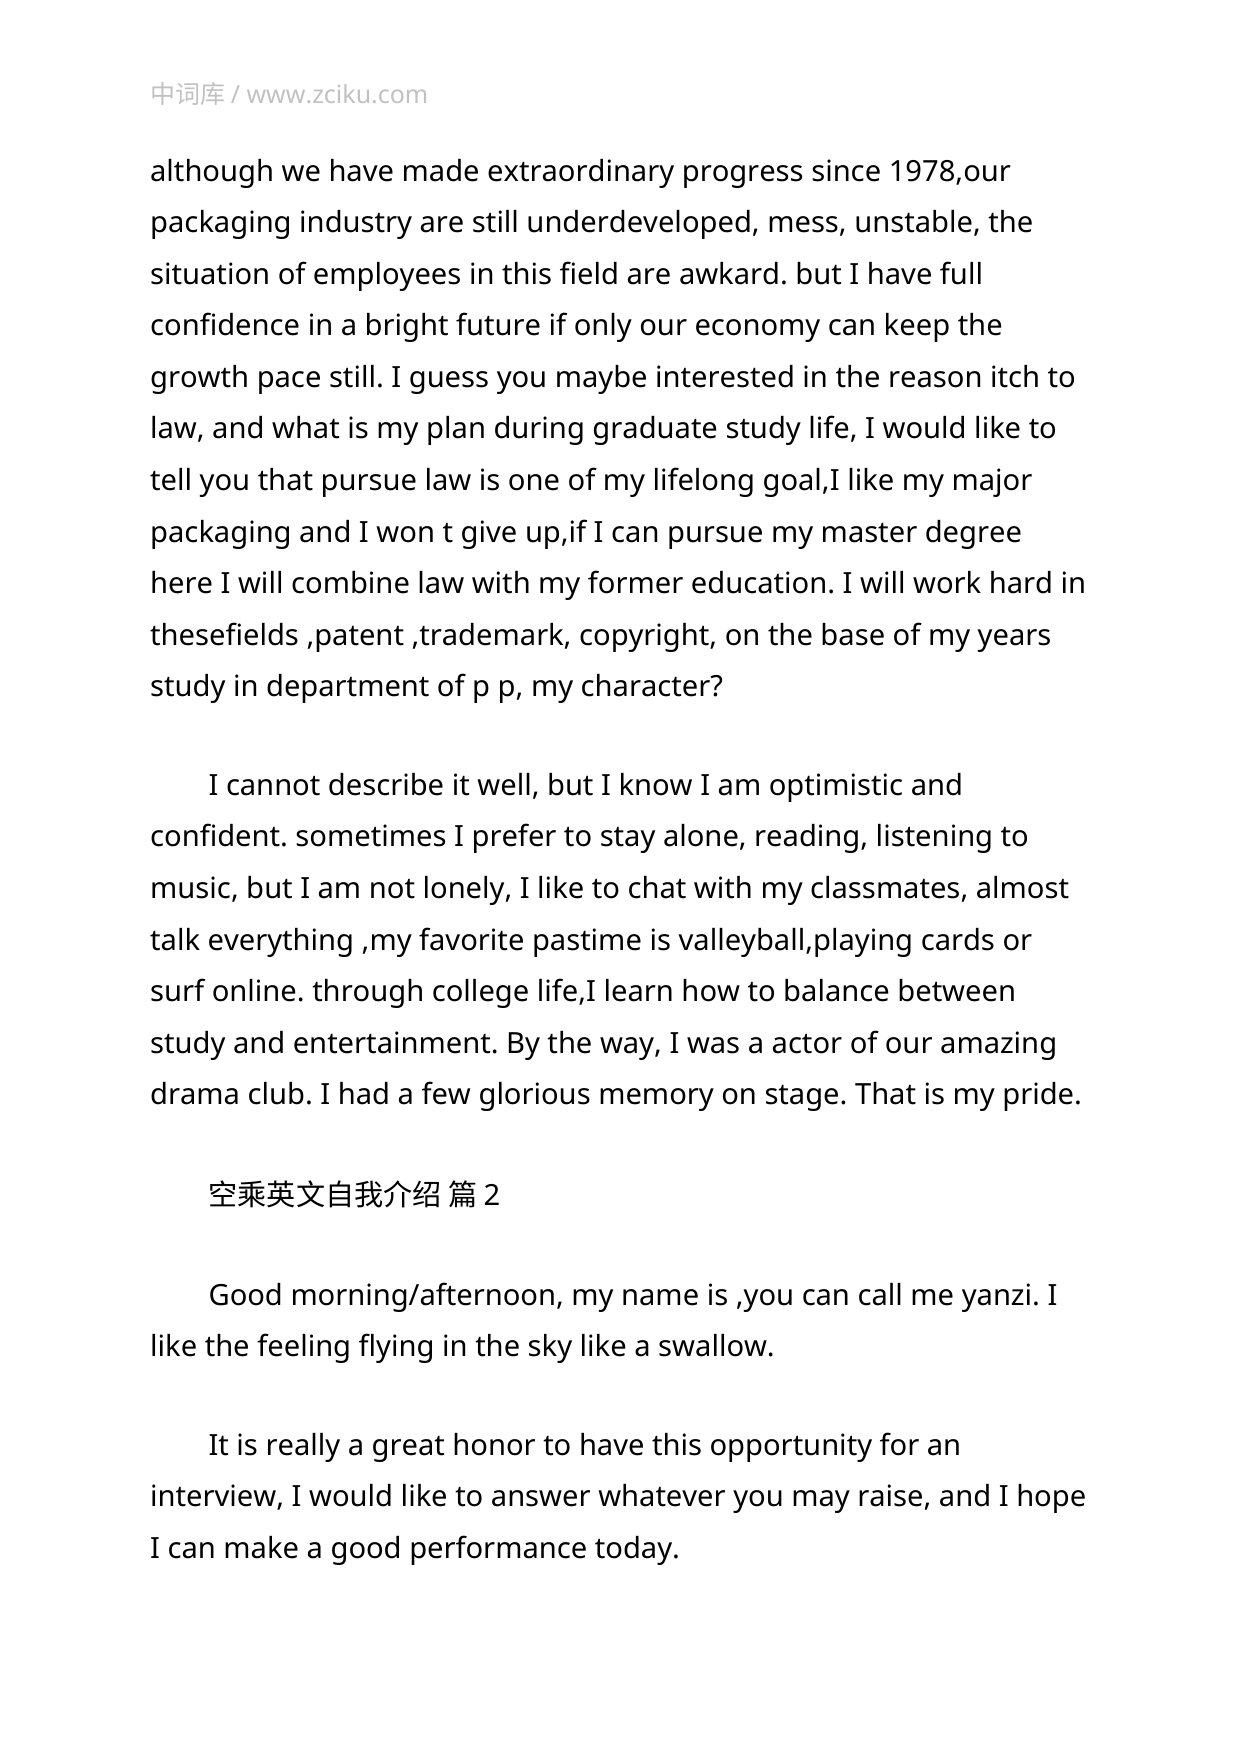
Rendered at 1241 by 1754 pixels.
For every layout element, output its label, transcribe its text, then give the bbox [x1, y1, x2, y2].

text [150, 150, 1090, 705]
text Good morning/afternoon, my name is ,you can call me yanzi. I like the feeling flying in the sky like a swallow. [150, 1274, 1090, 1365]
text It is really a great honor to have this opportunity for an interview, I would like to answer whatever you may raise, and I hope I can make a good performance today. [150, 1424, 1090, 1567]
text I cannot describe it well, but I know I am optimistic and confident. sometimes I prefer to stay alone, reading, listening to music, but I am not lonely, I like to chat with my classmates, almost talk everything ,my favorite pastime is valleyball,playing cards or surf online. through college life,I learn how to balance between study and entertainment. By the way, I was a actor of our amazing drama club. I had a few glorious memory on stage. That is my pride. [150, 764, 1090, 1113]
text 空乘英文自我介绍 篇2 [150, 1172, 1090, 1214]
